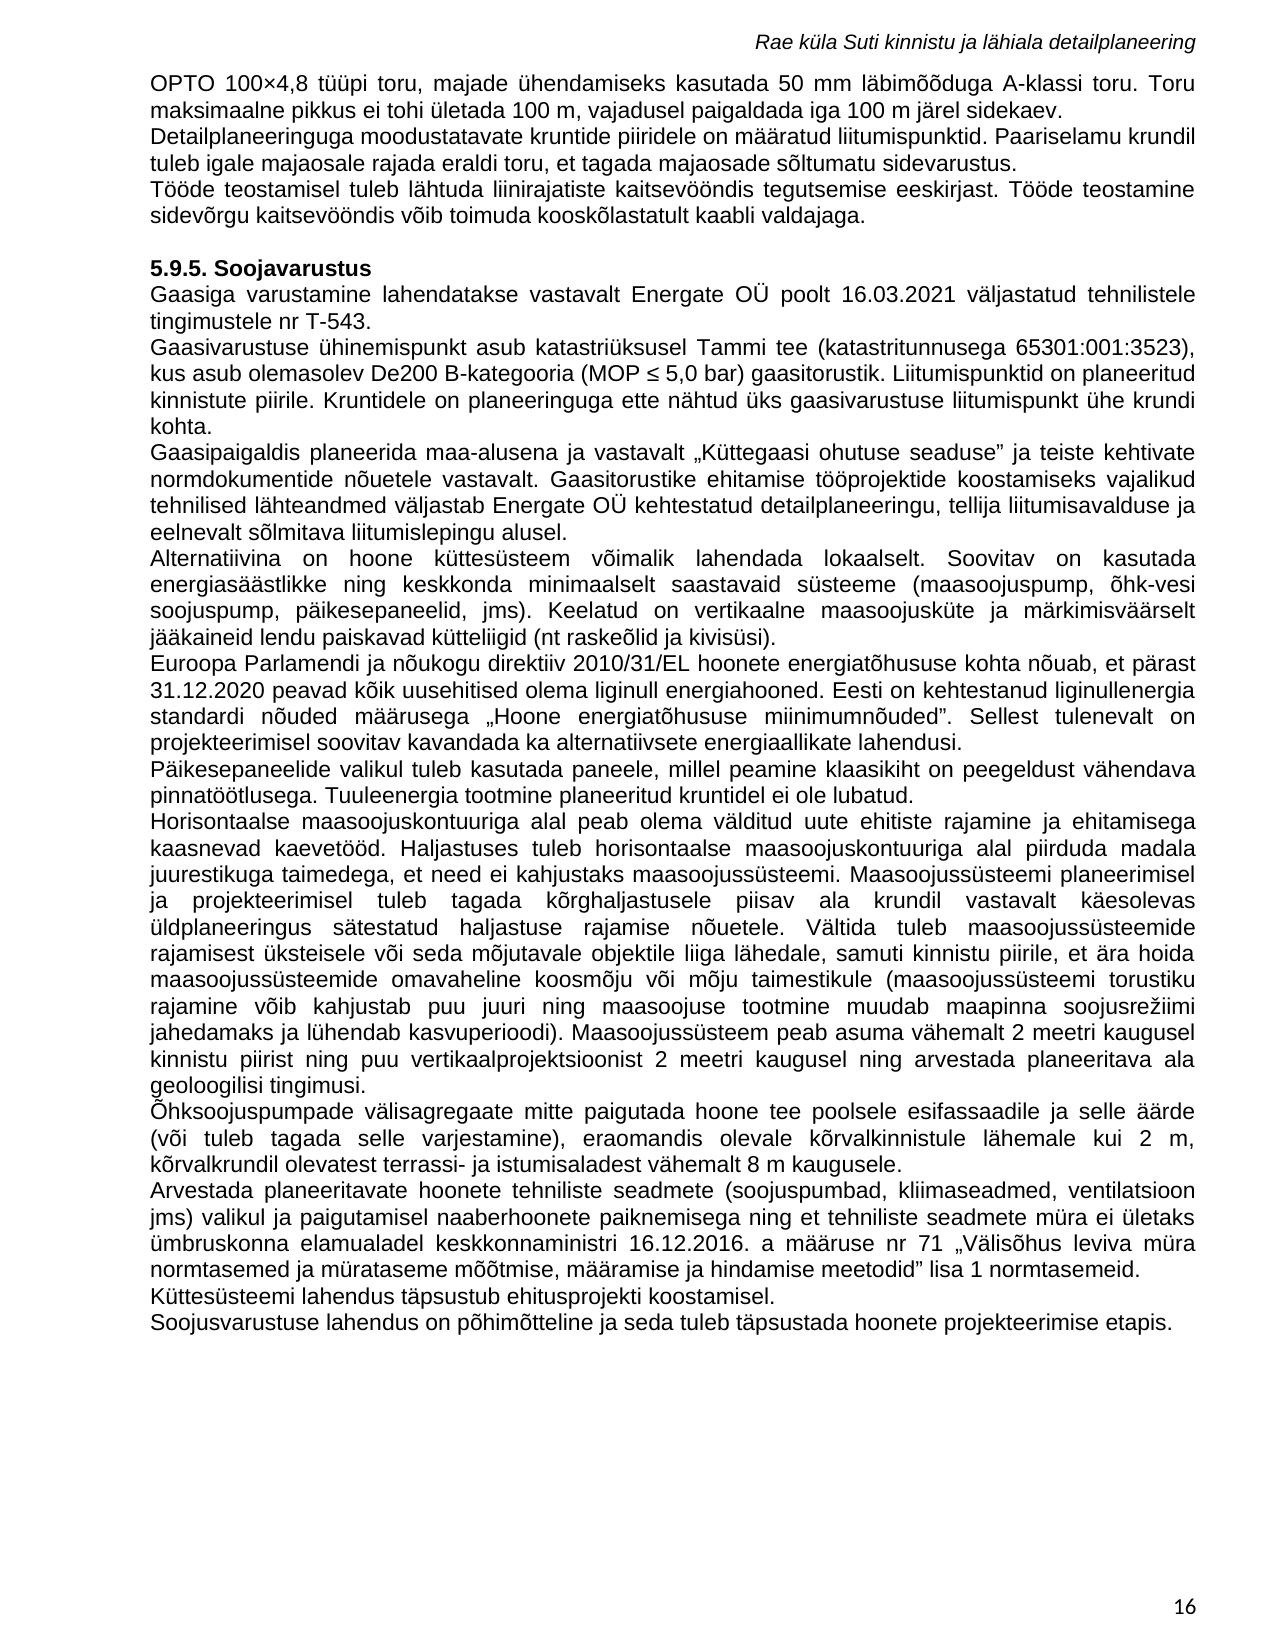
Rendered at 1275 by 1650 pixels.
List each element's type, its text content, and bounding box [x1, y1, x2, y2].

text Euroopa Parlamendi ja nõukogu direktiiv 2010/31/EL hoonete energiatõhususe kohta nõuab, et pärast 31.12.2020 peavad kõik uusehitised olema liginull energiahooned. Eesti on kehtestanud liginullenergia standardi nõuded määrusega „Hoone energiatõhususe miinimumnõuded”. Sellest tulenevalt on projekteerimisel soovitav kavandada ka alternatiivsete energiaallikate lahendusi. [150, 650, 1196, 756]
subtitle Soojavarustus [150, 255, 1196, 281]
text Küttesüsteemi lahendus täpsustub ehitusprojekti koostamisel. [150, 1283, 1196, 1309]
text Detailplaneeringuga moodustatavate kruntide piiridele on määratud liitumispunktid. Paariselamu krundil tuleb igale majaosale rajada eraldi toru, et tagada majaosade sõltumatu sidevarustus. [150, 123, 1196, 176]
text Soojusvarustuse lahendus on põhimõtteline ja seda tuleb täpsustada hoonete projekteerimise etapis. [150, 1309, 1196, 1335]
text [150, 70, 1196, 123]
text Horisontaalse maasoojuskontuuriga alal peab olema välditud uute ehitiste rajamine ja ehitamisega kaasnevad kaevetööd. Haljastuses tuleb horisontaalse maasoojuskontuuriga alal piirduda madala juurestikuga taimedega, et need ei kahjustaks maasoojussüsteemi. Maasoojussüsteemi planeerimisel ja projekteerimisel tuleb tagada kõrghaljastusele piisav ala krundil vastavalt käesolevas üldplaneeringus sätestatud haljastuse rajamise nõuetele. Vältida tuleb maasoojussüsteemide rajamisest üksteisele või seda mõjutavale objektile liiga lähedale, samuti kinnistu piirile, et ära hoida maasoojussüsteemide omavaheline koosmõju või mõju taimestikule (maasoojussüsteemi torustiku rajamine võib kahjustab puu juuri ning maasoojuse tootmine muudab maapinna soojusrežiimi jahedamaks ja lühendab kasvuperioodi). Maasoojussüsteem peab asuma vähemalt 2 meetri kaugusel kinnistu piirist ning puu vertikaalprojektsioonist 2 meetri kaugusel ning arvestada planeeritava ala geoloogilisi tingimusi. [150, 808, 1196, 1098]
text Gaasipaigaldis planeerida maa-alusena ja vastavalt „Küttegaasi ohutuse seaduse” ja teiste kehtivate normdokumentide nõuetele vastavalt. Gaasitorustike ehitamise tööprojektide koostamiseks vajalikud tehnilised lähteandmed väljastab Energate OÜ kehtestatud detailplaneeringu, tellija liitumisavalduse ja eelnevalt sõlmitava liitumislepingu alusel. [150, 439, 1196, 545]
text Õhksoojuspumpade välisagregaate mitte paigutada hoone tee poolsele esifassaadile ja selle äärde (või tuleb tagada selle varjestamine), eraomandis olevale kõrvalkinnistule lähemale kui 2 m, kõrvalkrundil olevatest terrassi- ja istumisaladest vähemalt 8 m kaugusele. [150, 1098, 1196, 1177]
text Alternatiivina on hoone küttesüsteem võimalik lahendada lokaalselt. Soovitav on kasutada energiasäästlikke ning keskkonda minimaalselt saastavaid süsteeme (maasoojuspump, õhk-vesi soojuspump, päikesepaneelid, jms). Keelatud on vertikaalne maasoojusküte ja märkimisväärselt jääkaineid lendu paiskavad kütteliigid (nt raskeõlid ja kivisüsi). [150, 545, 1196, 650]
text Gaasiga varustamine lahendatakse vastavalt Energate OÜ poolt 16.03.2021 väljastatud tehnilistele tingimustele nr T-543. [150, 281, 1196, 334]
text Tööde teostamisel tuleb lähtuda liinirajatiste kaitsevööndis tegutsemise eeskirjast. Tööde teostamine sidevõrgu kaitsevööndis võib toimuda kooskõlastatult kaabli valdajaga. [150, 176, 1196, 228]
text Arvestada planeeritavate hoonete tehniliste seadmete (soojuspumbad, kliimaseadmed, ventilatsioon jms) valikul ja paigutamisel naaberhoonete paiknemisega ning et tehniliste seadmete müra ei ületaks ümbruskonna elamualadel keskkonnaministri 16.12.2016. a määruse nr 71 „Välisõhus leviva müra normtasemed ja mürataseme mõõtmise, määramise ja hindamise meetodid” lisa 1 normtasemeid. [150, 1177, 1196, 1283]
text Päikesepaneelide valikul tuleb kasutada paneele, millel peamine klaasikiht on peegeldust vähendava pinnatöötlusega. Tuuleenergia tootmine planeeritud kruntidel ei ole lubatud. [150, 756, 1196, 808]
text Gaasivarustuse ühinemispunkt asub katastriüksusel Tammi tee (katastritunnusega 65301:001:3523), kus asub olemasolev De200 B-kategooria (MOP ≤ 5,0 bar) gaasitorustik. Liitumispunktid on planeeritud kinnistute piirile. Kruntidele on planeeringuga ette nähtud üks gaasivarustuse liitumispunkt ühe krundi kohta. [150, 334, 1196, 439]
